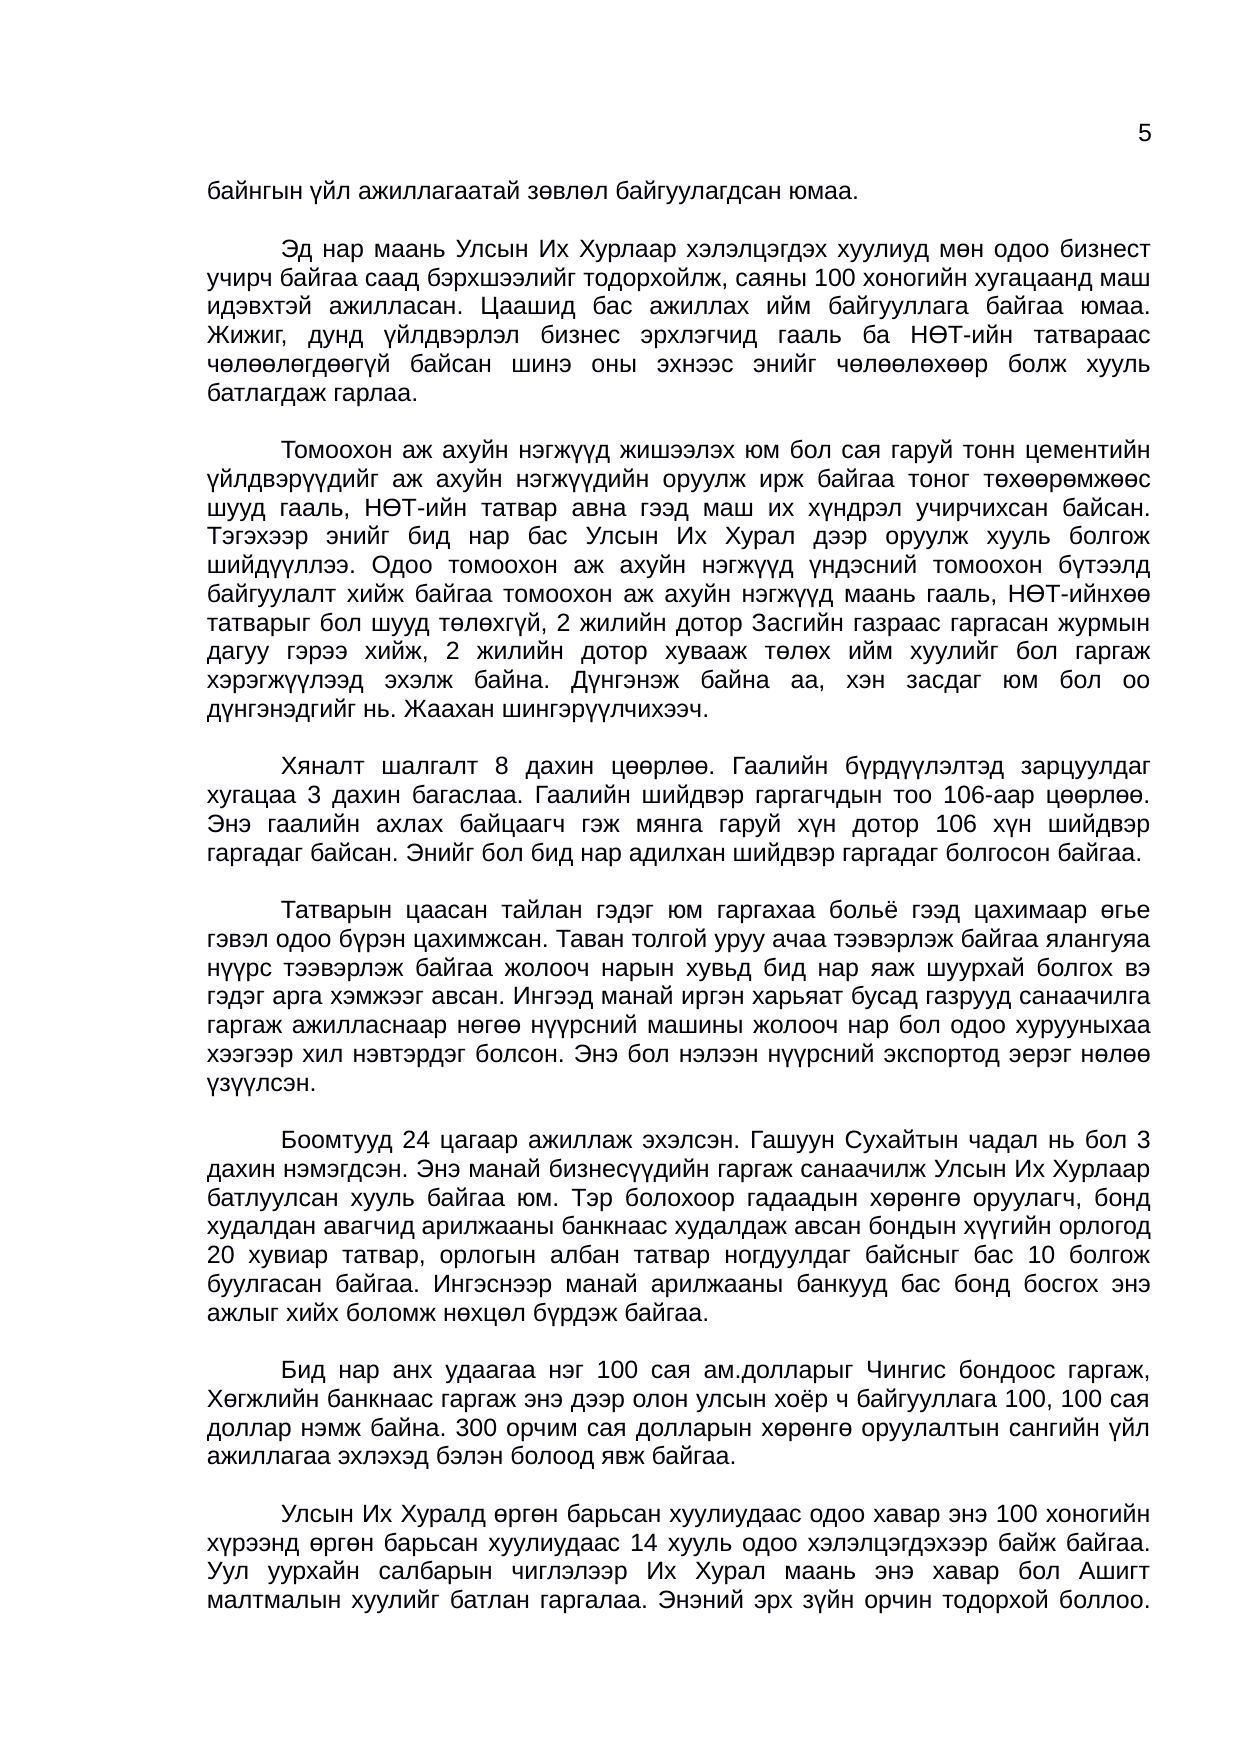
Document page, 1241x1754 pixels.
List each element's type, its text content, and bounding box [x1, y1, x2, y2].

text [207, 176, 1152, 205]
text Татварын цаасан тайлан гэдэг юм гаргахаа больё гээд цахимаар өгье гэвэл одоо бүрэн цахимжсан. Таван толгой уруу ачаа тээвэрлэж байгаа ялангуяа нүүрс тээвэрлэж байгаа жолооч нарын хувьд бид нар яаж шуурхай болгох вэ гэдэг арга хэмжээг авсан. Ингээд манай иргэн харьяат бусад газрууд санаачилга гаргаж ажилласнаар нөгөө нүүрсний машины жолооч нар бол одоо хурууныхаа хээгээр хил нэвтэрдэг болсон. Энэ бол нэлээн нүүрсний экспортод эерэг нөлөө үзүүлсэн. [207, 895, 1152, 1096]
text Эд нар маань Улсын Их Хурлаар хэлэлцэгдэх хуулиуд мөн одоо бизнест учирч байгаа саад бэрхшээлийг тодорхойлж, саяны 100 хоногийн хугацаанд маш идэвхтэй ажилласан. Цаашид бас ажиллах ийм байгууллага байгаа юмаа. Жижиг, дунд үйлдвэрлэл бизнес эрхлэгчид гааль ба НӨТ-ийн татвараас чөлөөлөгдөөгүй байсан шинэ оны эхнээс энийг чөлөөлөхөөр болж хууль батлагдаж гарлаа. [207, 234, 1152, 406]
text Хяналт шалгалт 8 дахин цөөрлөө. Гаалийн бүрдүүлэлтэд зарцуулдаг хугацаа 3 дахин багаслаа. Гаалийн шийдвэр гаргагчдын тоо 106-аар цөөрлөө. Энэ гаалийн ахлах байцаагч гэж мянга гаруй хүн дотор 106 хүн шийдвэр гаргадаг байсан. Энийг бол бид нар адилхан шийдвэр гаргадаг болгосон байгаа. [207, 751, 1152, 866]
text Боомтууд 24 цагаар ажиллаж эхэлсэн. Гашуун Сухайтын чадал нь бол 3 дахин нэмэгдсэн. Энэ манай бизнесүүдийн гаргаж санаачилж Улсын Их Хурлаар батлуулсан хууль байгаа юм. Тэр болохоор гадаадын хөрөнгө оруулагч, бонд худалдан авагчид арилжааны банкнаас худалдаж авсан бондын хүүгийн орлогод 20 хувиар татвар, орлогын албан татвар ногдуулдаг байсныг бас 10 болгож буулгасан байгаа. Ингэснээр манай арилжааны банкууд бас бонд босгох энэ ажлыг хийх боломж нөхцөл бүрдэж байгаа. [207, 1125, 1152, 1326]
text Томоохон аж ахуйн нэгжүүд жишээлэх юм бол сая гаруй тонн цементийн үйлдвэрүүдийг аж ахуйн нэгжүүдийн оруулж ирж байгаа тоног төхөөрөмжөөс шууд гааль, НӨТ-ийн татвар авна гээд маш их хүндрэл учирчихсан байсан. Тэгэхээр энийг бид нар бас Улсын Их Хурал дээр оруулж хууль болгож шийдүүллээ. Одоо томоохон аж ахуйн нэгжүүд үндэсний томоохон бүтээлд байгуулалт хийж байгаа томоохон аж ахуйн нэгжүүд маань гааль, НӨТ-ийнхөө татварыг бол шууд төлөхгүй, 2 жилийн дотор Засгийн газраас гаргасан журмын дагуу гэрээ хийж, 2 жилийн дотор хувааж төлөх ийм хуулийг бол гаргаж хэрэгжүүлээд эхэлж байна. Дүнгэнэж байна аа, хэн засдаг юм бол оо дүнгэнэдгийг нь. Жаахан шингэрүүлчихээч. [207, 435, 1152, 723]
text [207, 1499, 1152, 1614]
text Бид нар анх удаагаа нэг 100 сая ам.долларыг Чингис бондоос гаргаж, Хөгжлийн банкнаас гаргаж энэ дээр олон улсын хоёр ч байгууллага 100, 100 сая доллар нэмж байна. 300 орчим сая долларын хөрөнгө оруулалтын сангийн үйл ажиллагаа эхлэхэд бэлэн болоод явж байгаа. [207, 1355, 1152, 1470]
